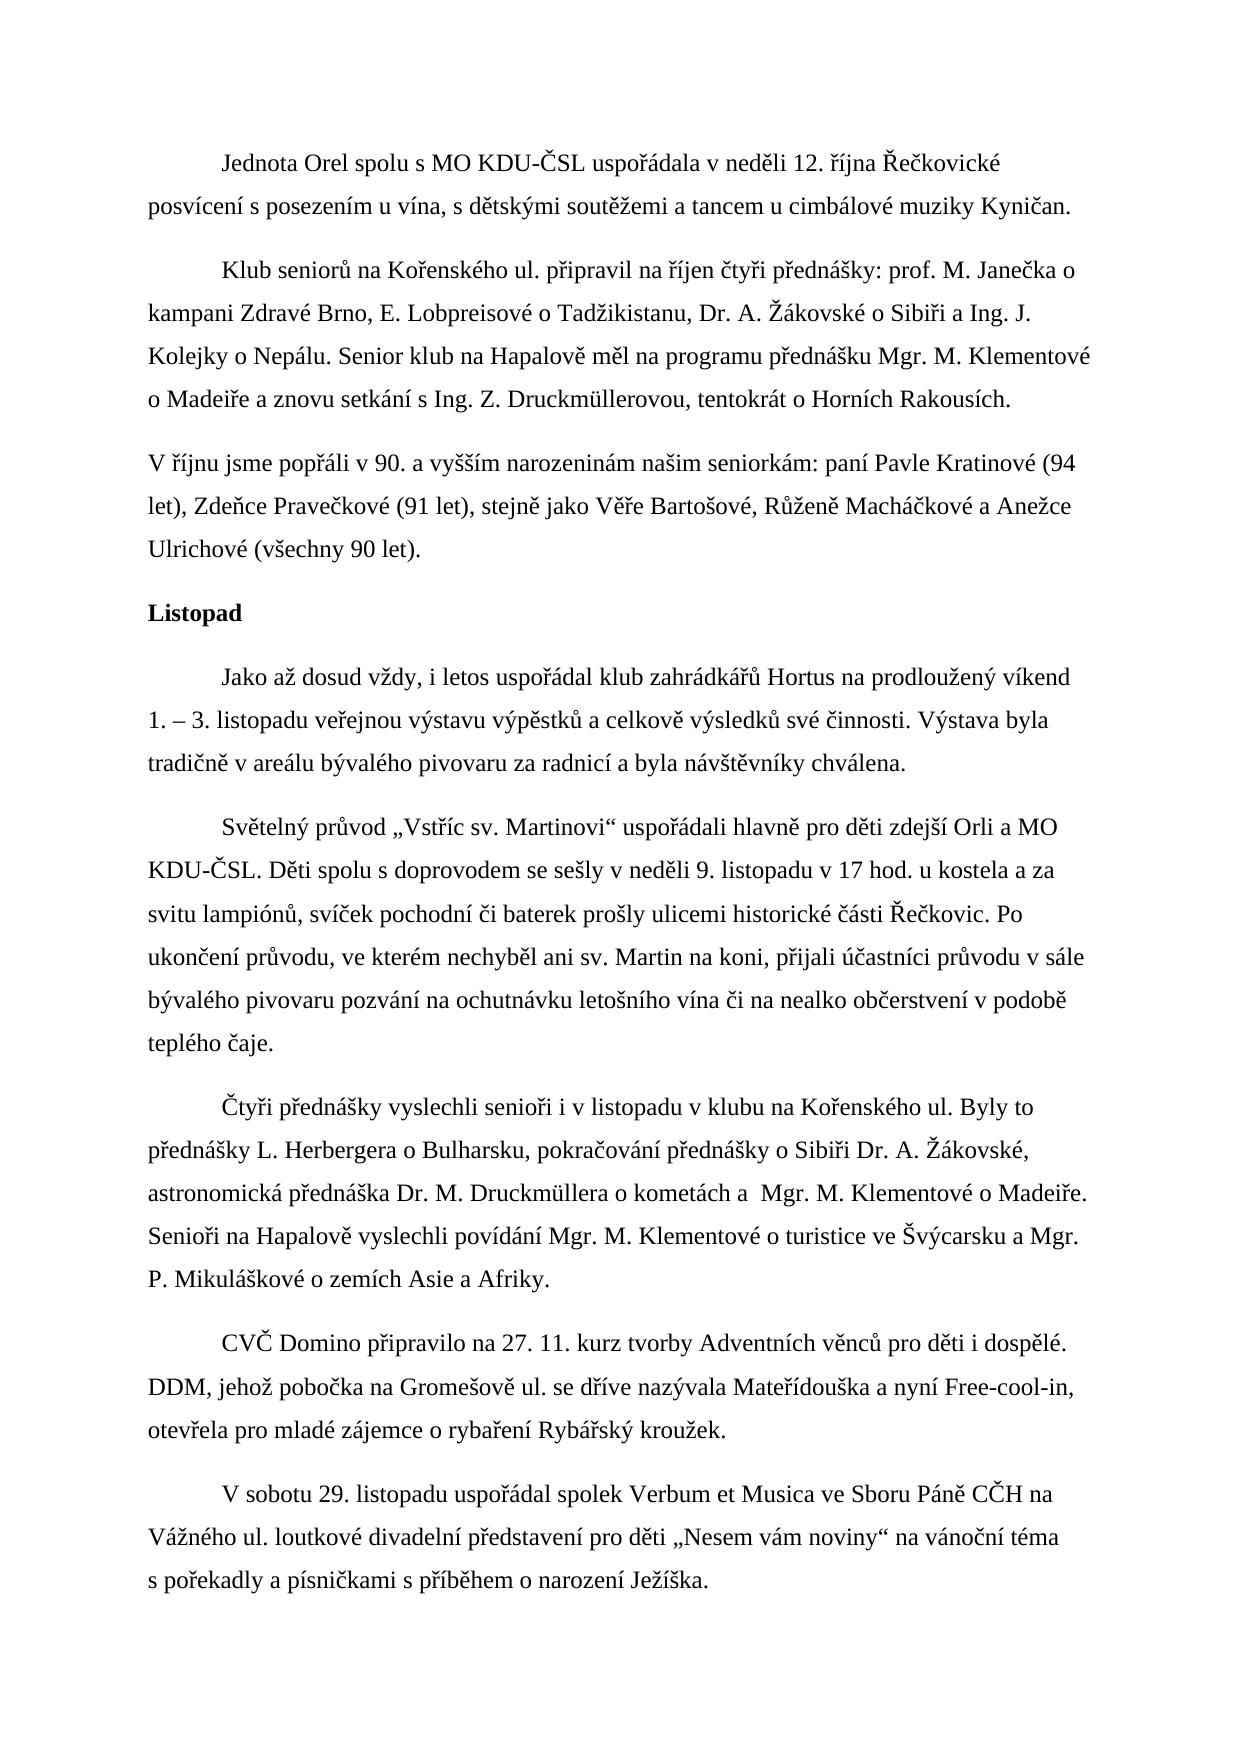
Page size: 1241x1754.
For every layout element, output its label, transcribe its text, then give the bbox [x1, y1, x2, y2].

text Jako až dosud vždy, i letos uspořádal klub zahrádkářů Hortus na prodloužený víkend 1. – 3. listopadu veřejnou výstavu výpěstků a celkově výsledků své činnosti. Výstava byla tradičně v areálu bývalého pivovaru za radnicí a byla návštěvníky chválena. [148, 662, 1093, 777]
text CVČ Domino připravilo na 27. 11. kurz tvorby Adventních věnců pro děti i dospělé. DDM, jehož pobočka na Gromešově ul. se dříve nazývala Mateřídouška a nyní Free-cool-in, otevřela pro mladé zájemce o rybaření Rybářský kroužek. [148, 1328, 1093, 1443]
text Čtyři přednášky vyslechli senioři i v listopadu v klubu na Kořenského ul. Byly to přednášky L. Herbergera o Bulharsku, pokračování přednášky o Sibiři Dr. A. Žákovské, astronomická přednáška Dr. M. Druckmüllera o kometách a Mgr. M. Klementové o Madeiře. Senioři na Hapalově vyslechli povídání Mgr. M. Klementové o turistice ve Švýcarsku a Mgr. P. Mikuláškové o zemích Asie a Afriky. [148, 1092, 1093, 1293]
text Klub seniorů na Kořenského ul. připravil na říjen čtyři přednášky: prof. M. Janečka o kampani Zdravé Brno, E. Lobpreisové o Tadžikistanu, Dr. A. Žákovské o Sibiři a Ing. J. Kolejky o Nepálu. Senior klub na Hapalově měl na programu přednášku Mgr. M. Klementové o Madeiře a znovu setkání s Ing. Z. Druckmüllerovou, tentokrát o Horních Rakousích. [148, 255, 1093, 413]
text Světelný průvod „Vstříc sv. Martinovi“ uspořádali hlavně pro děti zdejší Orli a MO KDU-ČSL. Děti spolu s doprovodem se sešly v neděli 9. listopadu v 17 hod. u kostela a za svitu lampiónů, svíček pochodní či baterek prošly ulicemi historické části Řečkovic. Po ukončení průvodu, ve kterém nechyběl ani sv. Martin na koni, přijali účastníci průvodu v sále bývalého pivovaru pozvání na ochutnávku letošního vína či na nealko občerstvení v podobě teplého čaje. [148, 812, 1093, 1057]
text Listopad [148, 598, 1093, 627]
text Jednota Orel spolu s MO KDU-ČSL uspořádala v neděli 12. října Řečkovické posvícení s posezením u vína, s dětskými soutěžemi a tancem u cimbálové muziky Kyničan. [148, 148, 1093, 219]
text V sobotu 29. listopadu uspořádal spolek Verbum et Musica ve Sboru Páně CČH na Vážného ul. loutkové divadelní představení pro děti „Nesem vám noviny“ na vánoční téma s pořekadly a písničkami s příběhem o narození Ježíška. [148, 1479, 1093, 1594]
text V říjnu jsme popřáli v 90. a vyšším narozeninám našim seniorkám: paní Pavle Kratinové (94 let), Zdeňce Pravečkové (91 let), stejně jako Věře Bartošové, Růženě Macháčkové a Anežce Ulrichové (všechny 90 let). [148, 448, 1093, 563]
